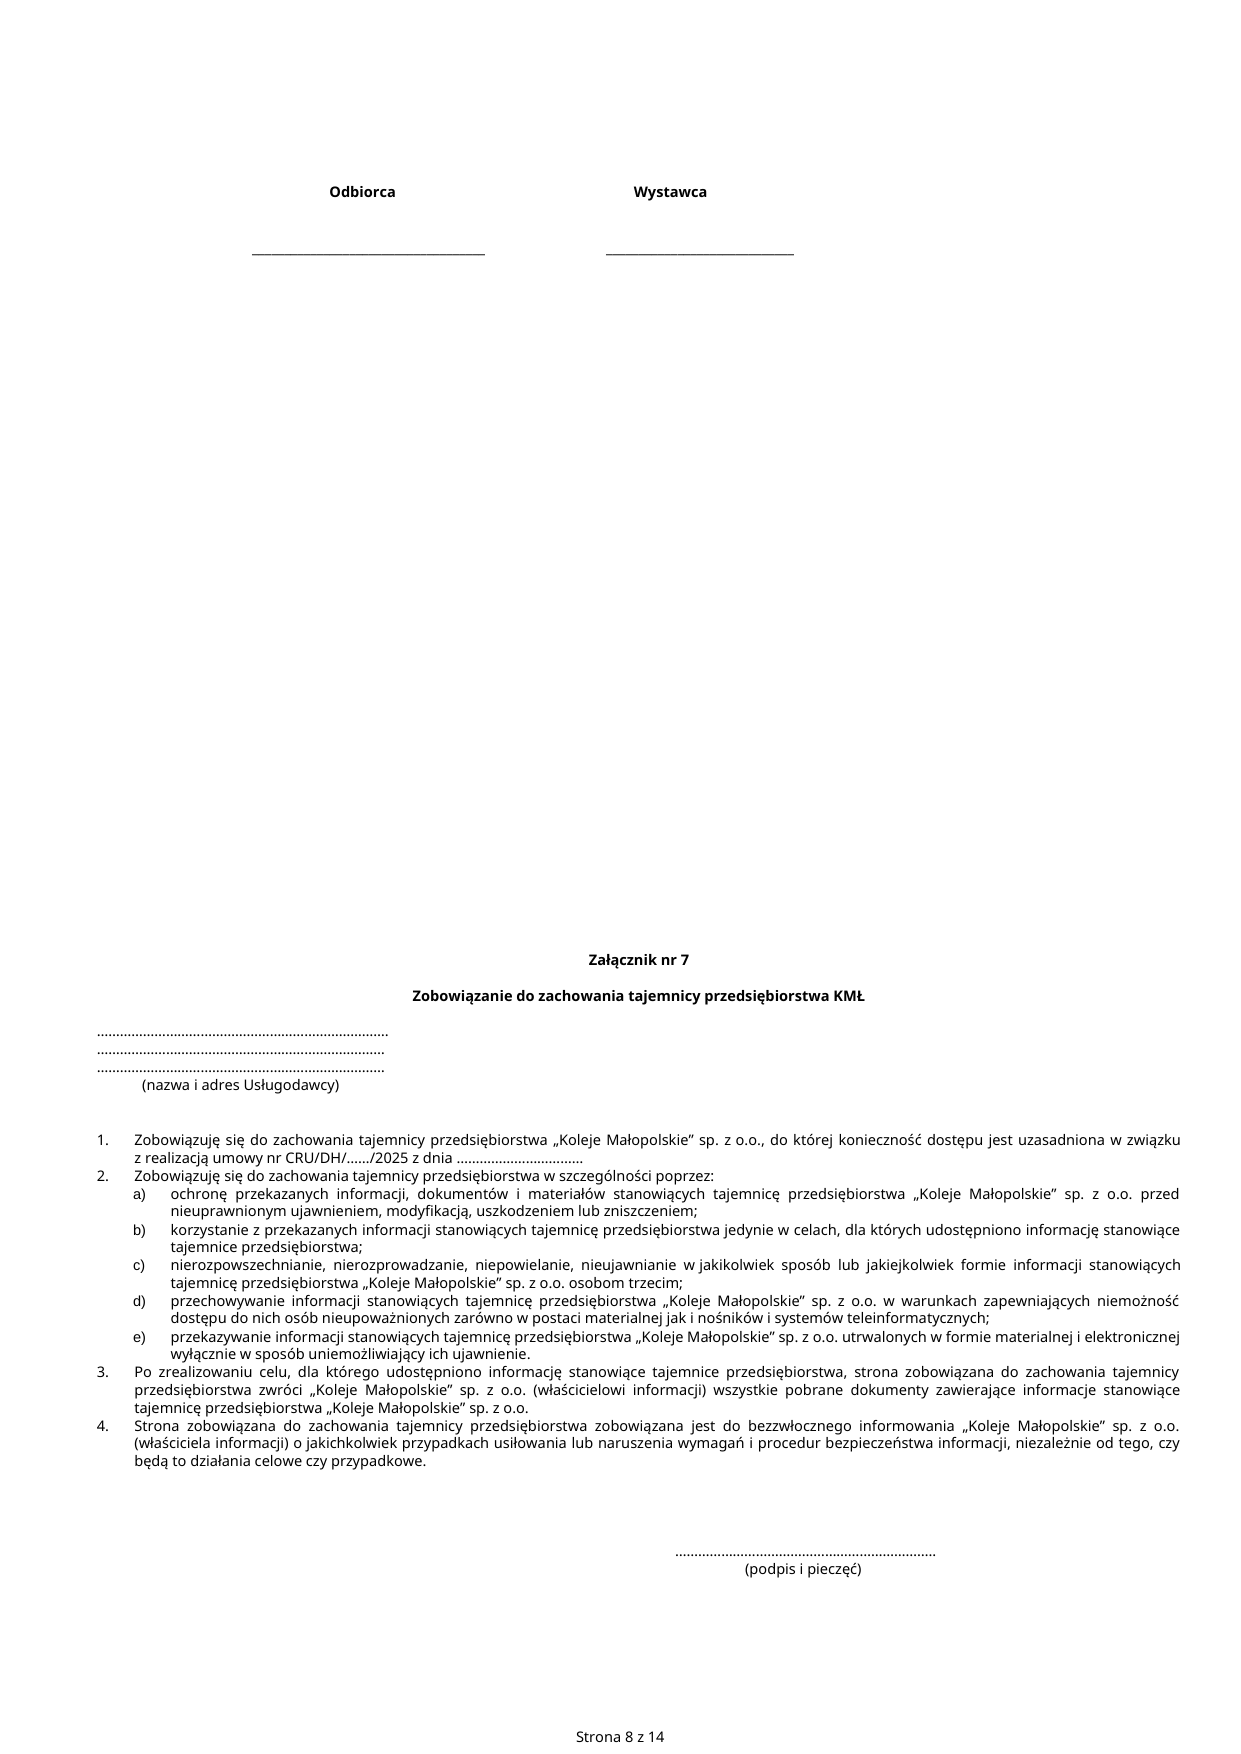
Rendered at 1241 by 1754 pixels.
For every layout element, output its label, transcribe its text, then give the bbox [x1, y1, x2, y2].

text Odbiorca Wystawca [59, 183, 1181, 201]
list przekazywanie informacji stanowiących tajemnicę przedsiębiorstwa „Koleje Małopolskie” sp. z o.o. utrwalonych w formie materialnej i elektronicznej wyłącznie w sposób uniemożliwiający ich ujawnienie. [133, 1328, 1181, 1364]
text ………………………………………………………………… [97, 1058, 1181, 1076]
text ………………………………………………………………… [97, 1040, 1181, 1058]
list Zobowiązuję się do zachowania tajemnicy przedsiębiorstwa „Koleje Małopolskie” sp. z o.o., do której konieczność dostępu jest uzasadniona w związku z realizacją umowy nr CRU/DH/……/2025 z dnia …………………………… [97, 1132, 1181, 1167]
text Załącznik nr 7 [97, 951, 1181, 969]
list przechowywanie informacji stanowiących tajemnicę przedsiębiorstwa „Koleje Małopolskie” sp. z o.o. w warunkach zapewniających niemożność dostępu do nich osób nieupoważnionych zarówno w postaci materialnej jak i nośników i systemów teleinformatycznych; [133, 1292, 1181, 1328]
text (podpis i pieczęć) [170, 1560, 1181, 1578]
list nierozpowszechnianie, nierozprowadzanie, niepowielanie, nieujawnianie w jakikolwiek sposób lub jakiejkolwiek formie informacji stanowiących tajemnicę przedsiębiorstwa „Koleje Małopolskie” sp. z o.o. osobom trzecim; [133, 1257, 1181, 1292]
list ochronę przekazanych informacji, dokumentów i materiałów stanowiących tajemnicę przedsiębiorstwa „Koleje Małopolskie” sp. z o.o. przed nieuprawnionym ujawnieniem, modyfikacją, uszkodzeniem lub zniszczeniem; [133, 1185, 1181, 1221]
text …………………………………………………………………. [97, 1023, 1181, 1040]
text ____________________________________ _____________________________ [59, 239, 1181, 257]
list korzystanie z przekazanych informacji stanowiących tajemnicę przedsiębiorstwa jedynie w celach, dla których udostępniono informację stanowiące tajemnice przedsiębiorstwa; [133, 1221, 1181, 1257]
list Strona zobowiązana do zachowania tajemnicy przedsiębiorstwa zobowiązana jest do bezzwłocznego informowania „Koleje Małopolskie” sp. z o.o. (właściciela informacji) o jakichkolwiek przypadkach usiłowania lub naruszenia wymagań i procedur bezpieczeństwa informacji, niezależnie od tego, czy będą to działania celowe czy przypadkowe. [97, 1417, 1181, 1471]
text (nazwa i adres Usługodawcy) [97, 1076, 1181, 1094]
text Zobowiązanie do zachowania tajemnicy przedsiębiorstwa KMŁ [97, 987, 1181, 1005]
list Zobowiązuję się do zachowania tajemnicy przedsiębiorstwa w szczególności poprzez: [97, 1167, 1181, 1185]
text ………………………………………………………….. [97, 1542, 1181, 1560]
list Po zrealizowaniu celu, dla którego udostępniono informację stanowiące tajemnice przedsiębiorstwa, strona zobowiązana do zachowania tajemnicy przedsiębiorstwa zwróci „Koleje Małopolskie” sp. z o.o. (właścicielowi informacji) wszystkie pobrane dokumenty zawierające informacje stanowiące tajemnicę przedsiębiorstwa „Koleje Małopolskie” sp. z o.o. [97, 1364, 1181, 1417]
